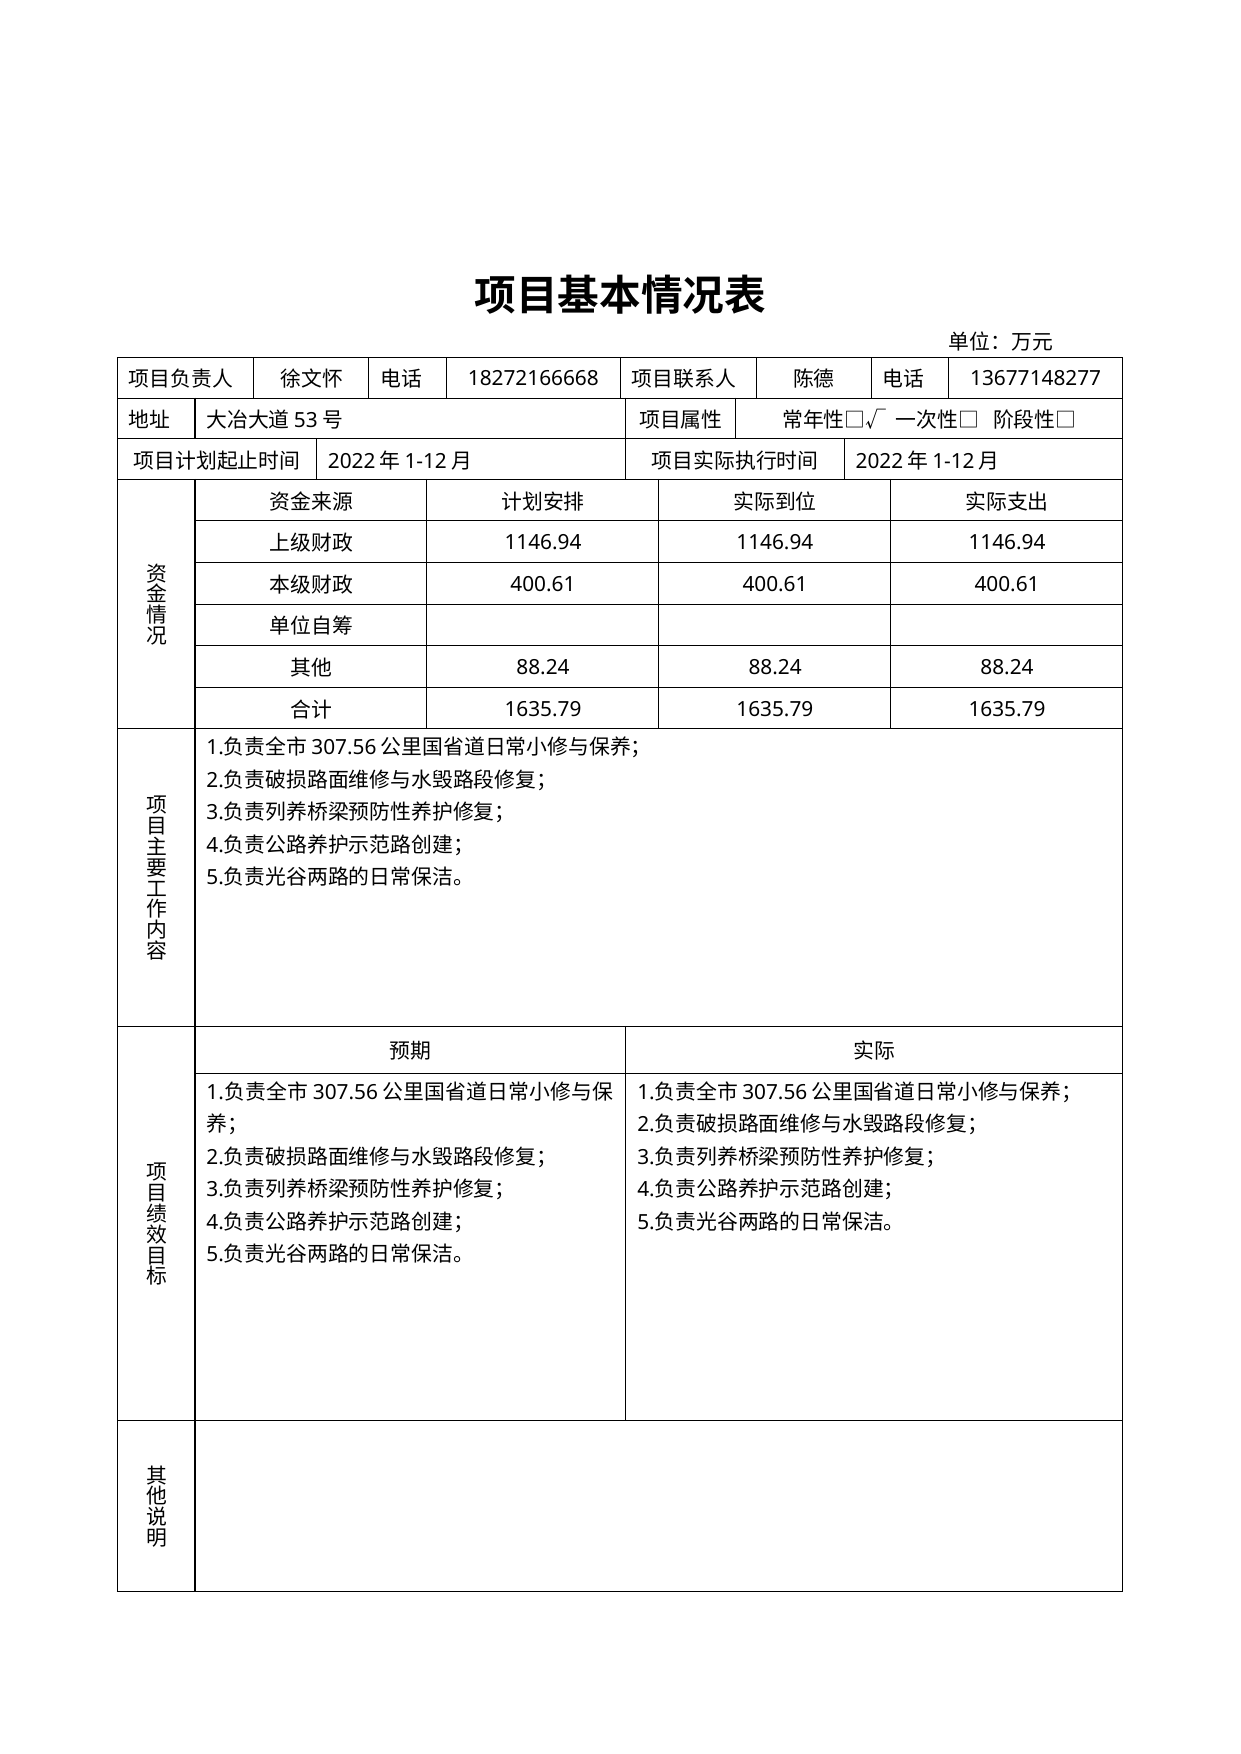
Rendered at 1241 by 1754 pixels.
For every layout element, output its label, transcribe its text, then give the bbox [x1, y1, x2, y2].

table_cell [891, 605, 1122, 645]
table_header 18272166668 [447, 358, 620, 398]
table_cell 88.24 [427, 646, 658, 687]
table_header 项目负责人 [118, 358, 253, 398]
table_cell 大冶大道53号 [196, 399, 625, 438]
table_cell 项目主要工作内容 [118, 729, 194, 1026]
table_cell 88.24 [659, 646, 890, 687]
table_cell 400.61 [427, 563, 658, 603]
table_cell [427, 605, 658, 645]
table_cell 1146.94 [659, 521, 890, 562]
table_header 项目联系人 [621, 358, 756, 398]
table_cell 1.负责全市307.56公里国省道日常小修与保养； 2.负责破损路面维修与水毁路段修复； 3.负责列养桥梁预防性养护修复； 4.负责公路养护示范路创建； 5.负责光谷两路的日常保洁。 [626, 1074, 1122, 1420]
table_cell 1.负责全市307.56公里国省道日常小修与保养； 2.负责破损路面维修与水毁路段修复； 3.负责列养桥梁预防性养护修复； 4.负责公路养护示范路创建； 5.负责光谷两路的日常保洁。 [196, 729, 1122, 1026]
table_cell 1635.79 [659, 688, 890, 728]
table_cell 88.24 [891, 646, 1122, 687]
table_cell 本级财政 [196, 563, 426, 603]
table_cell [659, 605, 890, 645]
table_cell 项目计划起止时间 [118, 439, 316, 479]
text 单位：万元 [187, 324, 1053, 357]
table_cell 1146.94 [427, 521, 658, 562]
table_cell 地址 [118, 399, 194, 438]
table_cell 1146.94 [891, 521, 1122, 562]
table_cell 项目属性 [626, 399, 735, 438]
table_cell 单位自筹 [196, 605, 426, 645]
text 项目基本情况表 [187, 259, 1053, 324]
table_cell 其他说明 [118, 1421, 194, 1591]
table_cell 资金来源 [196, 480, 426, 520]
table_header 陈德 [757, 358, 871, 398]
table_cell 上级财政 [196, 521, 426, 562]
table_cell 1.负责全市307.56公里国省道日常小修与保养； 2.负责破损路面维修与水毁路段修复； 3.负责列养桥梁预防性养护修复； 4.负责公路养护示范路创建； 5.负责光谷两路的日常保洁。 [196, 1074, 625, 1420]
table_header 电话 [369, 358, 446, 398]
table_cell 2022年1-12月 [845, 439, 1122, 479]
table_cell 1635.79 [891, 688, 1122, 728]
table_cell 400.61 [659, 563, 890, 603]
table_cell 计划安排 [427, 480, 658, 520]
table_cell 项目实际执行时间 [626, 439, 844, 479]
table_cell [196, 1421, 1122, 1591]
table_header 电话 [872, 358, 948, 398]
table_cell 400.61 [891, 563, 1122, 603]
table_header 徐文怀 [254, 358, 368, 398]
table_cell 实际 [626, 1027, 1122, 1073]
table_cell 2022年1-12月 [317, 439, 625, 479]
table_cell 其他 [196, 646, 426, 687]
table_cell 1635.79 [427, 688, 658, 728]
table_cell 实际到位 [659, 480, 890, 520]
table_header 13677148277 [949, 358, 1122, 398]
table_cell 实际支出 [891, 480, 1122, 520]
table_cell 项目绩效目标 [118, 1027, 194, 1420]
table_cell 常年性□√ 一次性□ 阶段性□ [736, 399, 1122, 438]
table_cell 预期 [196, 1027, 625, 1073]
table_cell 合计 [196, 688, 426, 728]
table_cell 资金情况 [118, 480, 194, 728]
